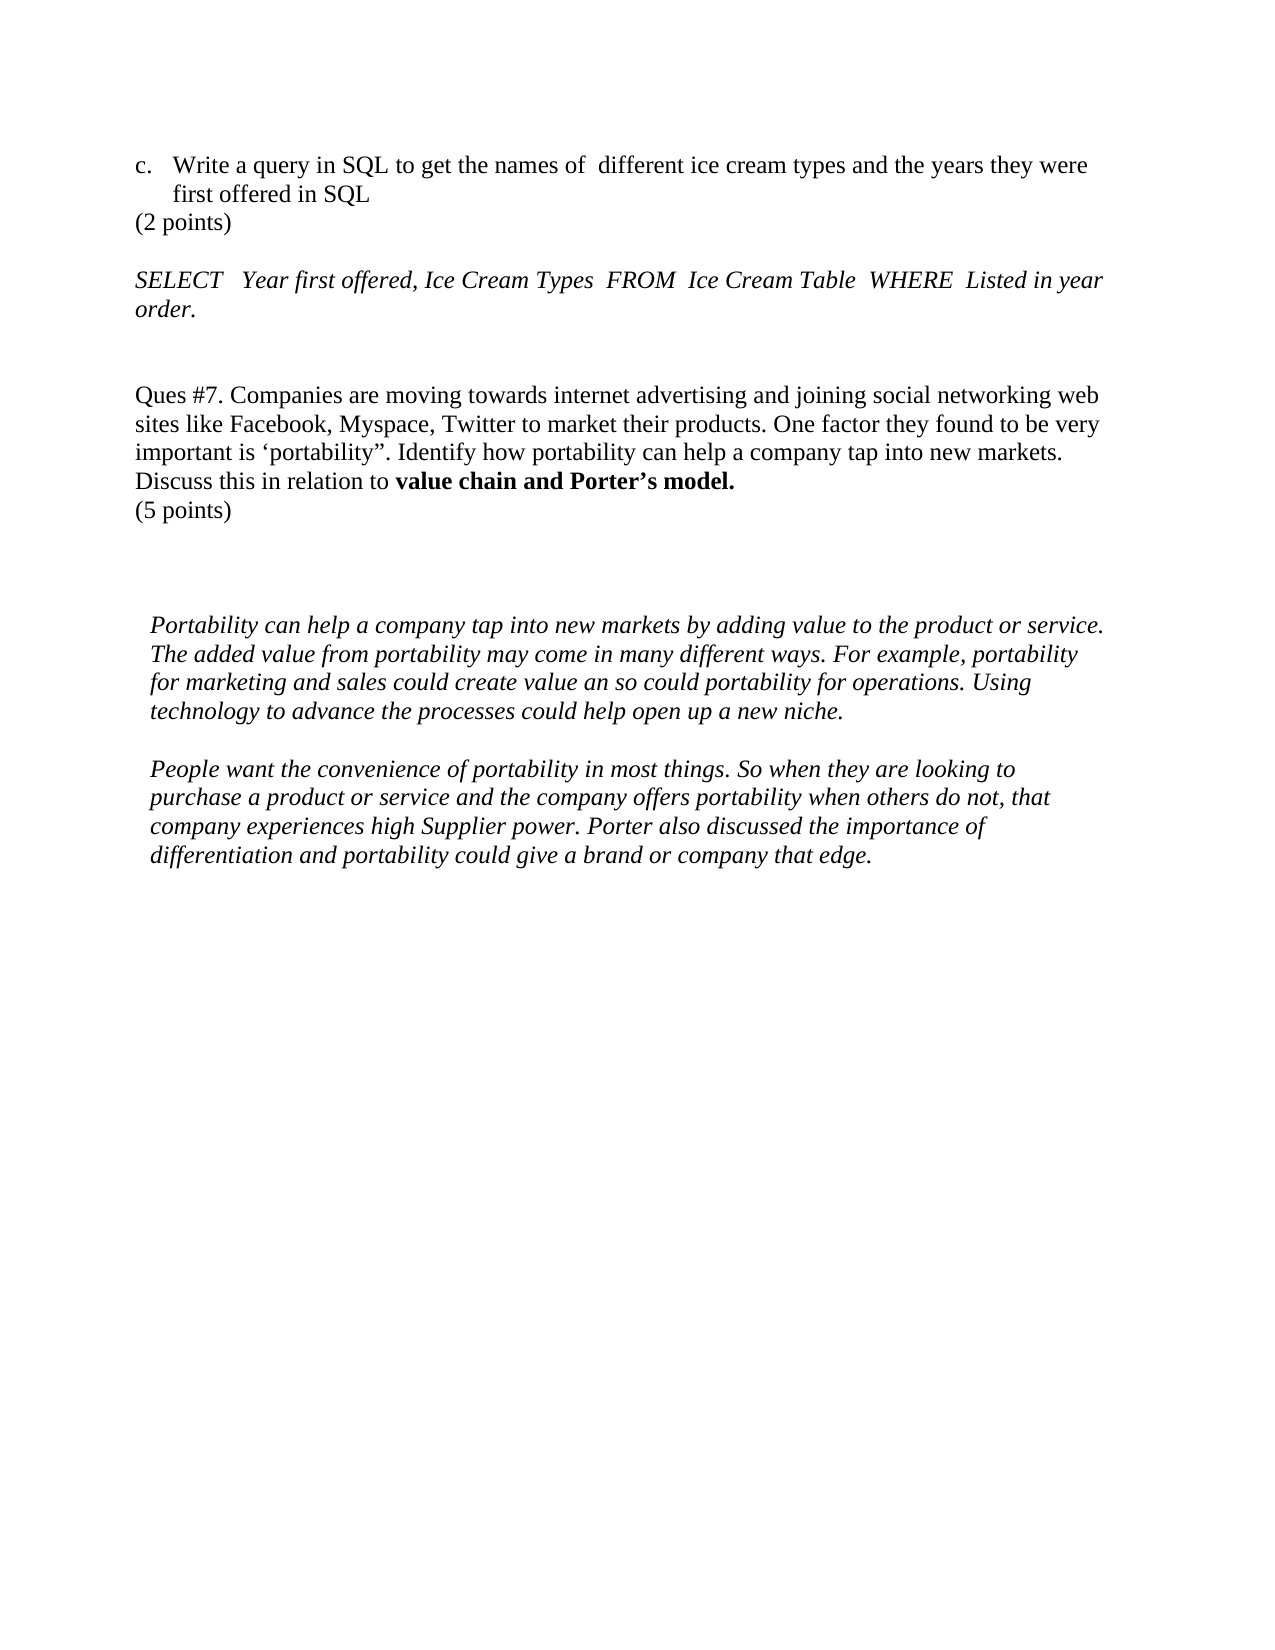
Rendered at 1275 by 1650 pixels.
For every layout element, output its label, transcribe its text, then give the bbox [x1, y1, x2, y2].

text People want the convenience of portability in most things. So when they are looking to purchase a product or service and the company offers portability when others do not, that company experiences high Supplier power. Porter also discussed the importance of differentiation and portability could give a brand or company that edge. [150, 754, 1110, 869]
text (2 points) [150, 207, 1125, 236]
list Write a query in SQL to get the names of different ice cream types and the years they were first offered in SQL [150, 150, 1125, 207]
text (5 points) [150, 495, 1125, 524]
text Ques #7. Companies are moving towards internet advertising and joining social networking web sites like Facebook, Myspace, Twitter to market their products. One factor they found to be very important is ‘portability”. Identify how portability can help a company tap into new markets. Discuss this in relation to value chain and Porter’s model. [150, 380, 1125, 495]
text Portability can help a company tap into new markets by adding value to the product or service. The added value from portability may come in many different ways. For example, portability for marketing and sales could create value an so could portability for operations. Using technology to advance the processes could help open up a new niche. [150, 610, 1110, 725]
text SELECT Year first offered, Ice Cream Types FROM Ice Cream Table WHERE Listed in year order. [150, 265, 1125, 322]
